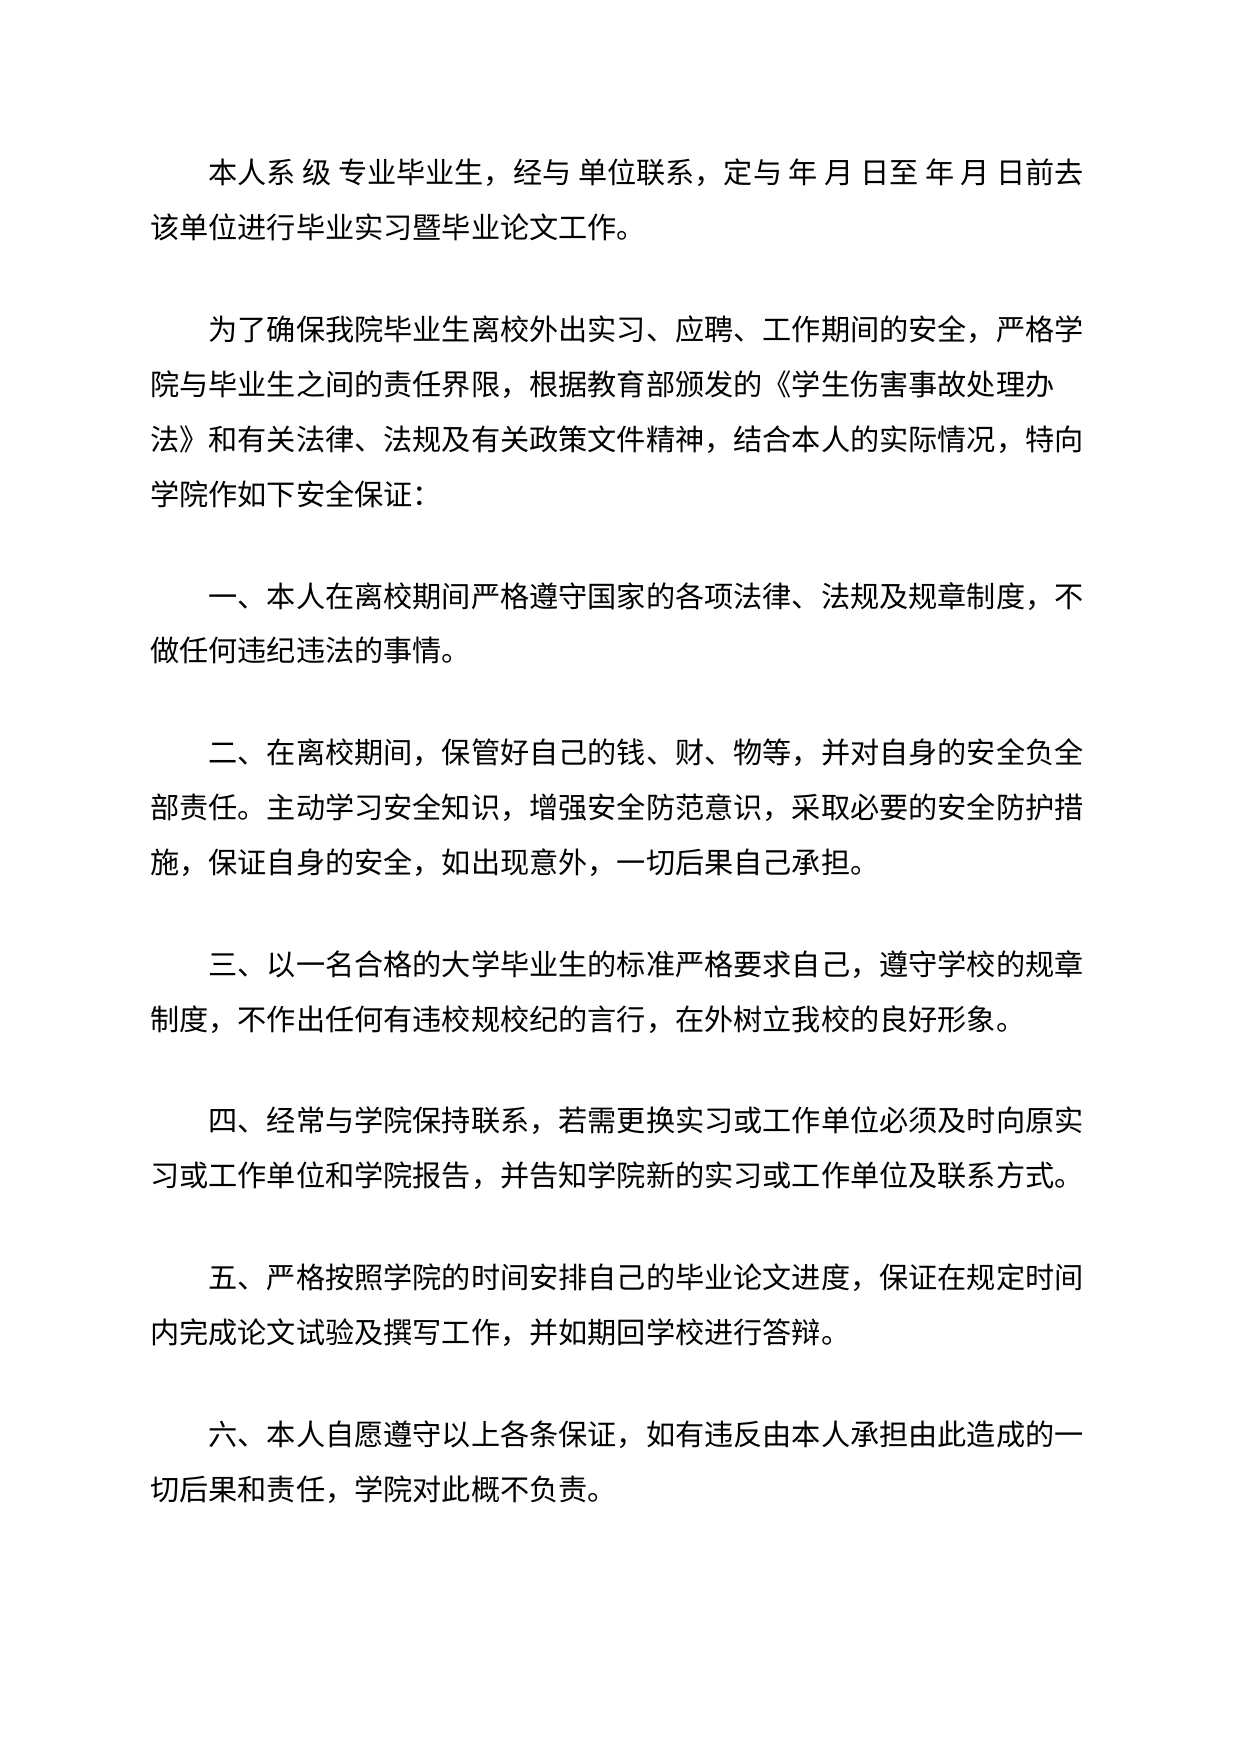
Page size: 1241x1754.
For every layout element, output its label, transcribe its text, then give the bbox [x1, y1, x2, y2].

text 三、以一名合格的大学毕业生的标准严格要求自己，遵守学校的规章制度，不作出任何有违校规校纪的言行，在外树立我校的良好形象。 [150, 941, 1090, 1038]
text 五、严格按照学院的时间安排自己的毕业论文进度，保证在规定时间内完成论文试验及撰写工作，并如期回学校进行答辩。 [150, 1255, 1090, 1352]
text 一、本人在离校期间严格遵守国家的各项法律、法规及规章制度，不做任何违纪违法的事情。 [150, 573, 1090, 670]
text 六、本人自愿遵守以上各条保证，如有违反由本人承担由此造成的一切后果和责任，学院对此概不负责。 [150, 1411, 1090, 1508]
text 四、经常与学院保持联系，若需更换实习或工作单位必须及时向原实习或工作单位和学院报告，并告知学院新的实习或工作单位及联系方式。 [150, 1098, 1090, 1195]
text 为了确保我院毕业生离校外出实习、应聘、工作期间的安全，严格学院与毕业生之间的责任界限，根据教育部颁发的《学生伤害事故处理办法》和有关法律、法规及有关政策文件精神，结合本人的实际情况，特向学院作如下安全保证： [150, 307, 1090, 514]
text 本人系 级 专业毕业生，经与 单位联系，定与 年 月 日至 年 月 日前去该单位进行毕业实习暨毕业论文工作。 [150, 150, 1090, 247]
text 二、在离校期间，保管好自己的钱、财、物等，并对自身的安全负全部责任。主动学习安全知识，增强安全防范意识，采取必要的安全防护措施，保证自身的安全，如出现意外，一切后果自己承担。 [150, 730, 1090, 882]
